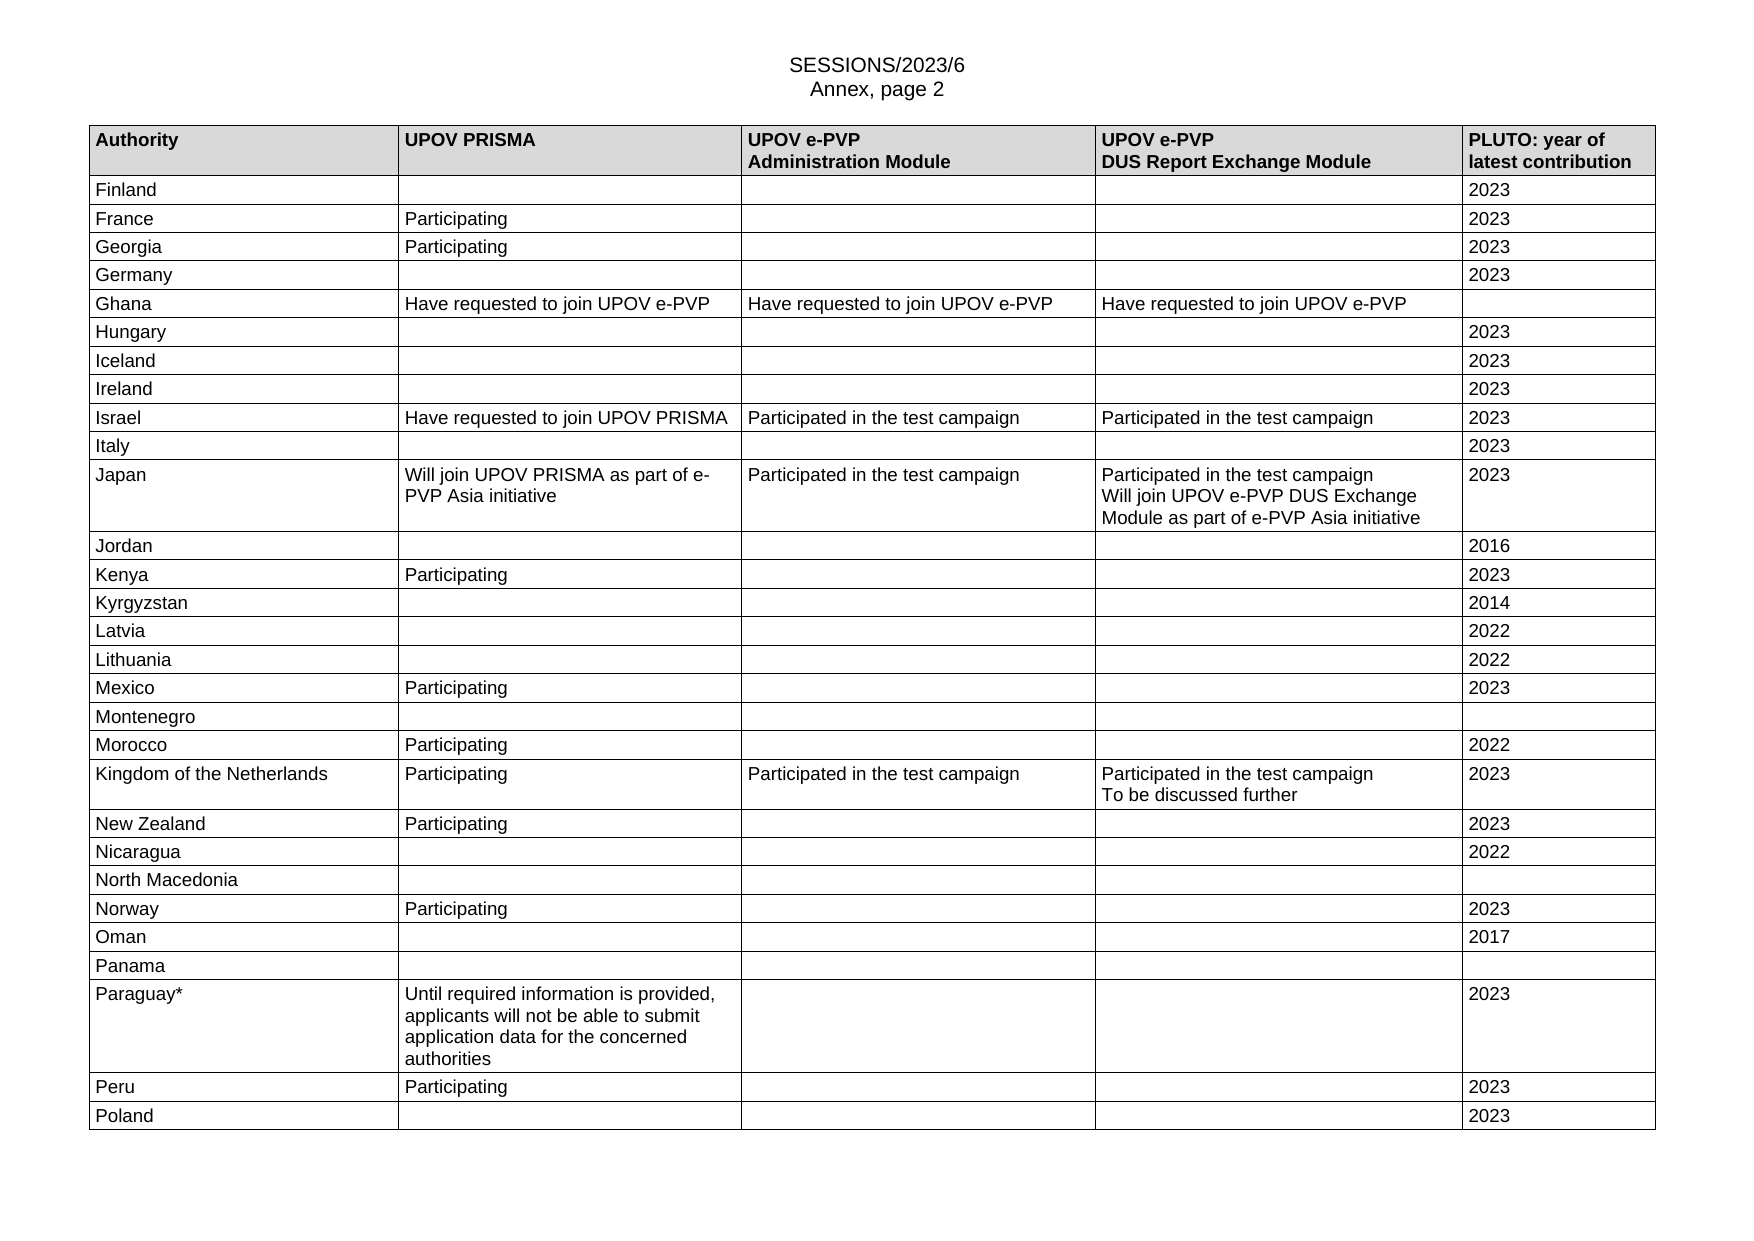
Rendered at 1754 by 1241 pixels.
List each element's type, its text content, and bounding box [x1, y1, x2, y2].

table_cell 2023 [1463, 674, 1655, 702]
table_cell Peru [90, 1073, 398, 1101]
table_cell Iceland [90, 347, 398, 374]
table_cell [1096, 532, 1462, 559]
table_cell [1096, 318, 1462, 346]
table_cell [399, 532, 741, 559]
table_cell Participating [399, 560, 741, 588]
table_header UPOV e-PVP DUS Report Exchange Module [1096, 126, 1462, 175]
table_cell [742, 176, 1095, 203]
table_cell [399, 375, 741, 402]
table_cell Kingdom of the Netherlands [90, 760, 398, 808]
table_cell 2023 [1463, 318, 1655, 346]
table_cell Participated in the test campaign [1096, 404, 1462, 431]
table_cell France [90, 205, 398, 232]
table_cell [399, 923, 741, 951]
table_cell Participating [399, 895, 741, 922]
table_cell [1096, 952, 1462, 979]
table_cell Germany [90, 261, 398, 289]
table_cell [1096, 895, 1462, 922]
table_cell Have requested to join UPOV e-PVP [399, 290, 741, 317]
table_cell [1096, 375, 1462, 402]
table_cell [1096, 838, 1462, 865]
table_cell Oman [90, 923, 398, 951]
table_cell [1096, 1073, 1462, 1101]
table_cell [742, 560, 1095, 588]
table_cell [399, 347, 741, 374]
table_cell 2022 [1463, 731, 1655, 758]
table_cell 2016 [1463, 532, 1655, 559]
table_cell Participating [399, 1073, 741, 1101]
table_cell Latvia [90, 617, 398, 645]
table_cell [399, 589, 741, 616]
table_cell [399, 617, 741, 645]
table_cell Kyrgyzstan [90, 589, 398, 616]
table_cell [742, 923, 1095, 951]
table_cell [1096, 674, 1462, 702]
table_cell [742, 810, 1095, 837]
table_cell [1096, 810, 1462, 837]
table_cell Mexico [90, 674, 398, 702]
table_cell [742, 205, 1095, 232]
table_cell [742, 838, 1095, 865]
table_cell [1096, 980, 1462, 1072]
table_cell 2023 [1463, 176, 1655, 203]
table_cell Paraguay* [90, 980, 398, 1072]
table_cell [742, 866, 1095, 894]
table_cell Ireland [90, 375, 398, 402]
table_cell [742, 731, 1095, 758]
table_cell 2023 [1463, 261, 1655, 289]
table_cell [1096, 1102, 1462, 1129]
table_cell [399, 703, 741, 730]
table_cell 2023 [1463, 1102, 1655, 1129]
table_cell Participating [399, 205, 741, 232]
table_cell Until required information is provided, applicants will not be able to submit application data for the concerned authorities [399, 980, 741, 1072]
table_cell [742, 617, 1095, 645]
table_cell [399, 176, 741, 203]
table_cell [1463, 703, 1655, 730]
table_cell [399, 1102, 741, 1129]
table_cell Norway [90, 895, 398, 922]
table_cell [1096, 347, 1462, 374]
table_cell 2023 [1463, 810, 1655, 837]
table_cell Lithuania [90, 646, 398, 673]
table_cell Poland [90, 1102, 398, 1129]
table_cell [399, 646, 741, 673]
table_cell Participating [399, 674, 741, 702]
table_cell [399, 866, 741, 894]
table_cell 2023 [1463, 432, 1655, 459]
table_cell [1096, 261, 1462, 289]
table_cell [742, 952, 1095, 979]
table_cell [742, 674, 1095, 702]
table_cell [742, 233, 1095, 260]
table_cell Jordan [90, 532, 398, 559]
table_cell Montenegro [90, 703, 398, 730]
table_cell [742, 1102, 1095, 1129]
table_cell [742, 261, 1095, 289]
table_cell Have requested to join UPOV PRISMA [399, 404, 741, 431]
table_cell Panama [90, 952, 398, 979]
table_cell Participating [399, 731, 741, 758]
table_cell 2022 [1463, 646, 1655, 673]
table_cell 2014 [1463, 589, 1655, 616]
table_cell 2017 [1463, 923, 1655, 951]
table_cell [742, 646, 1095, 673]
table_cell [742, 895, 1095, 922]
table_cell [1096, 589, 1462, 616]
table_cell North Macedonia [90, 866, 398, 894]
table_cell [742, 532, 1095, 559]
table_cell [742, 347, 1095, 374]
table_cell 2023 [1463, 760, 1655, 808]
table_cell Participating [399, 233, 741, 260]
table_cell [1096, 703, 1462, 730]
table_cell Have requested to join UPOV e-PVP [742, 290, 1095, 317]
table_cell [1463, 290, 1655, 317]
table_cell Nicaragua [90, 838, 398, 865]
table_cell 2022 [1463, 617, 1655, 645]
table_cell 2023 [1463, 460, 1655, 531]
table_cell [1463, 866, 1655, 894]
table_cell 2023 [1463, 895, 1655, 922]
table_cell 2023 [1463, 347, 1655, 374]
table_cell [1463, 952, 1655, 979]
table_header PLUTO: year of latest contribution [1463, 126, 1655, 175]
table_cell Hungary [90, 318, 398, 346]
table_cell Italy [90, 432, 398, 459]
table_cell [399, 261, 741, 289]
table_header UPOV PRISMA [399, 126, 741, 175]
table_header Authority [90, 126, 398, 175]
table_cell Morocco [90, 731, 398, 758]
table_cell Participated in the test campaign To be discussed further [1096, 760, 1462, 808]
table_cell [742, 432, 1095, 459]
table_cell New Zealand [90, 810, 398, 837]
table_cell Participated in the test campaign [742, 760, 1095, 808]
table_cell Participated in the test campaign [742, 460, 1095, 531]
table_header UPOV e-PVP Administration Module [742, 126, 1095, 175]
table_cell 2023 [1463, 560, 1655, 588]
table_cell [742, 1073, 1095, 1101]
table_cell Participated in the test campaign [742, 404, 1095, 431]
table_cell Israel [90, 404, 398, 431]
table_cell 2022 [1463, 838, 1655, 865]
table_cell [399, 952, 741, 979]
table_cell [1096, 176, 1462, 203]
table_cell [742, 703, 1095, 730]
table_cell [1096, 233, 1462, 260]
table_cell 2023 [1463, 1073, 1655, 1101]
table_cell [1096, 866, 1462, 894]
table_cell 2023 [1463, 404, 1655, 431]
table_cell Ghana [90, 290, 398, 317]
table_cell 2023 [1463, 375, 1655, 402]
table_cell Georgia [90, 233, 398, 260]
table_cell [1096, 646, 1462, 673]
table_cell Will join UPOV PRISMA as part of e-PVP Asia initiative [399, 460, 741, 531]
table_cell [399, 432, 741, 459]
table_cell [1096, 731, 1462, 758]
table_cell Participated in the test campaign Will join UPOV e-PVP DUS Exchange Module as part of e-PVP Asia initiative [1096, 460, 1462, 531]
table_cell [742, 589, 1095, 616]
table_cell [1096, 923, 1462, 951]
table_cell [399, 838, 741, 865]
table_cell [399, 318, 741, 346]
table_cell 2023 [1463, 980, 1655, 1072]
table_cell Finland [90, 176, 398, 203]
table_cell [1096, 617, 1462, 645]
table_cell [742, 318, 1095, 346]
table_cell [1096, 560, 1462, 588]
table_cell Kenya [90, 560, 398, 588]
table_cell [742, 980, 1095, 1072]
table_cell [742, 375, 1095, 402]
table_cell [1096, 205, 1462, 232]
table_cell 2023 [1463, 233, 1655, 260]
table_cell Participating [399, 810, 741, 837]
table_cell [1096, 432, 1462, 459]
table_cell Have requested to join UPOV e-PVP [1096, 290, 1462, 317]
table_cell Participating [399, 760, 741, 808]
table_cell Japan [90, 460, 398, 531]
table_cell 2023 [1463, 205, 1655, 232]
